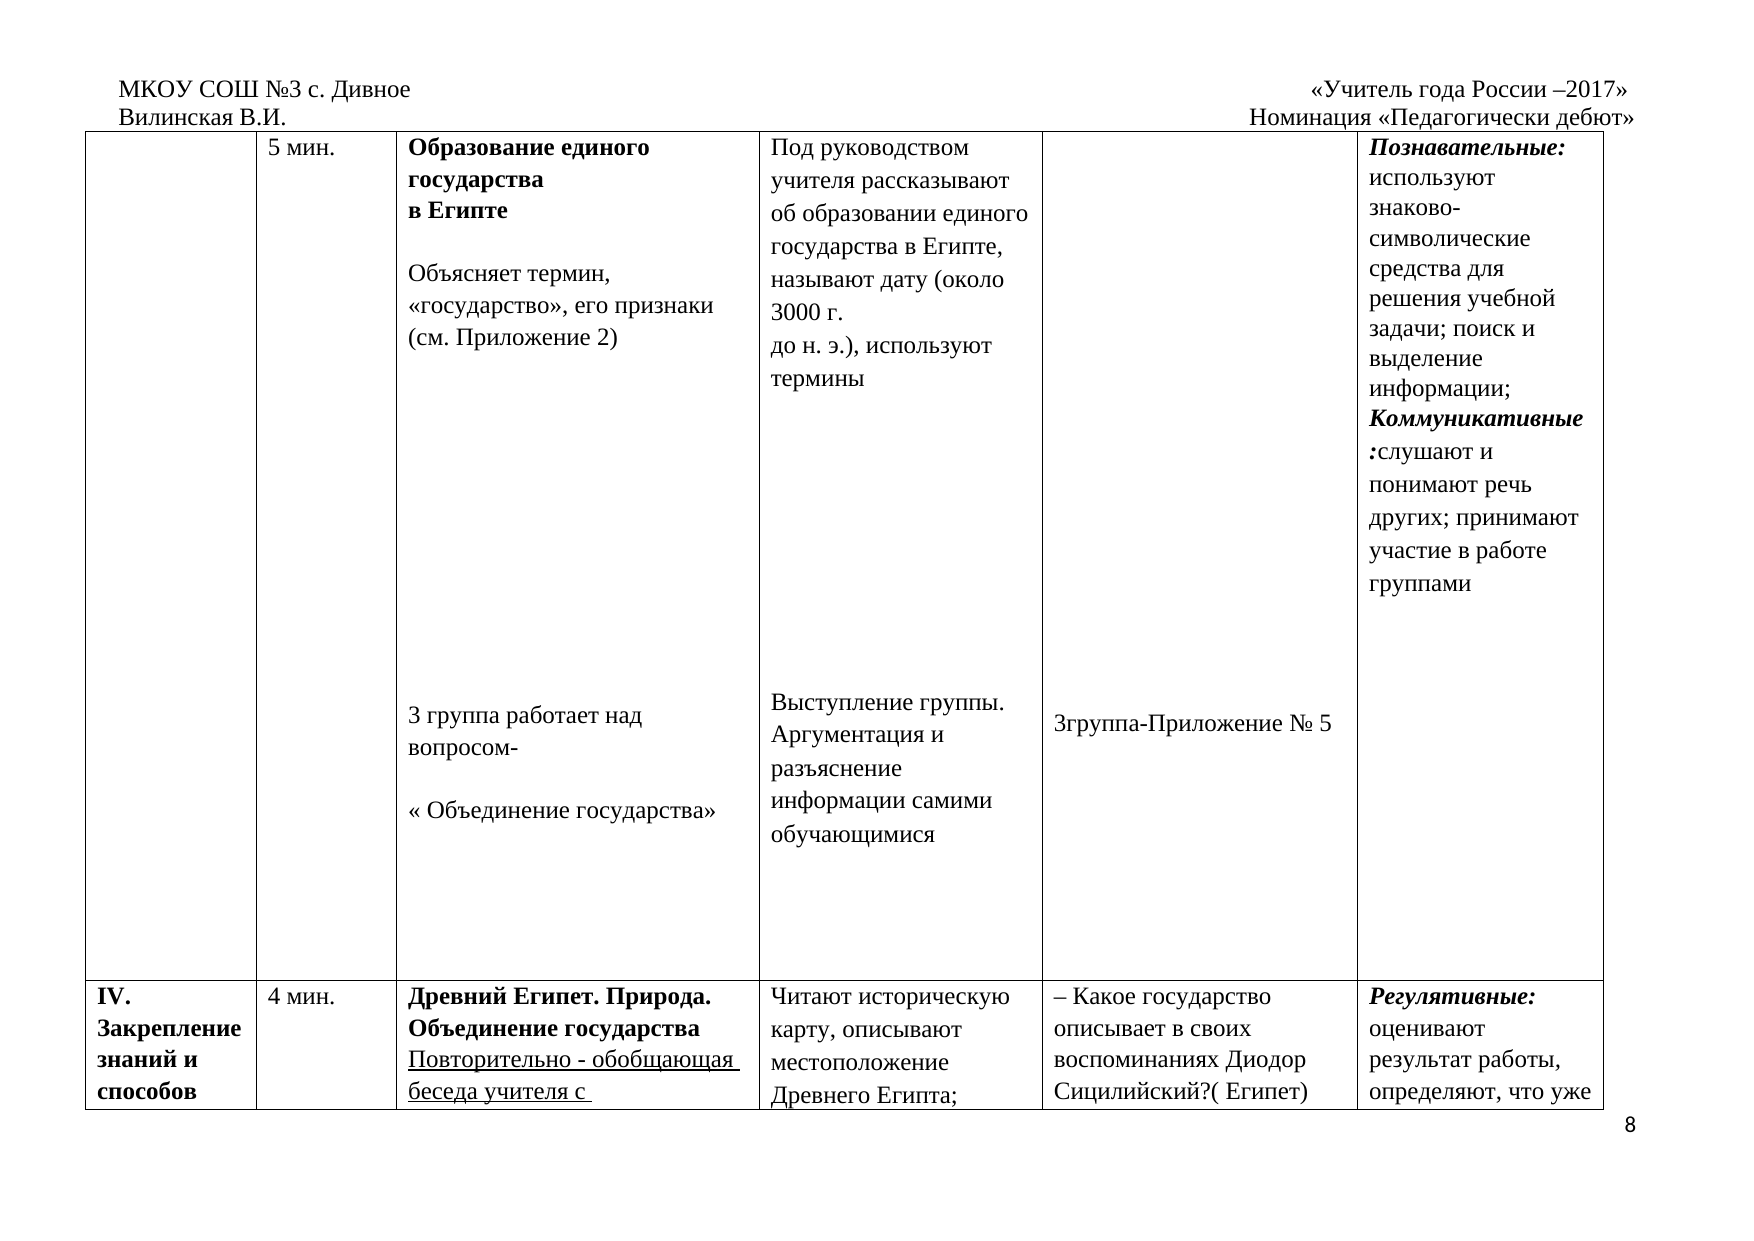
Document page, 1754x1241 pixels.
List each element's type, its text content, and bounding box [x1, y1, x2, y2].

table_cell 3группа-Приложение № 5 [1043, 132, 1357, 980]
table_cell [760, 981, 1042, 1109]
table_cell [1358, 981, 1603, 1109]
table_cell [86, 132, 256, 980]
table_cell 4 мин. [257, 981, 396, 1109]
table_cell Под руководством учителя рассказывают об образовании единого государства в Египте, называют дату (около 3000 г. до н. э.), используют термины Выступление группы. Аргументация и разъяснение информации самими обучающимися [760, 132, 1042, 980]
table_cell Образование единого государства в Египте Объясняет термин, «государство», его признаки (см. Приложение 2) 3 группа работает над вопросом- « Объединение государства» [397, 132, 759, 980]
table_cell Познавательные: используют знаково-символические средства для решения учебной задачи; поиск и выделение информации; Коммуникативные:слушают и понимают речь других; принимают участие в работе группами [1358, 132, 1603, 980]
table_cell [86, 981, 256, 1109]
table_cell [1043, 981, 1357, 1109]
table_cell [397, 981, 759, 1109]
table_cell 5 мин. [257, 132, 396, 980]
